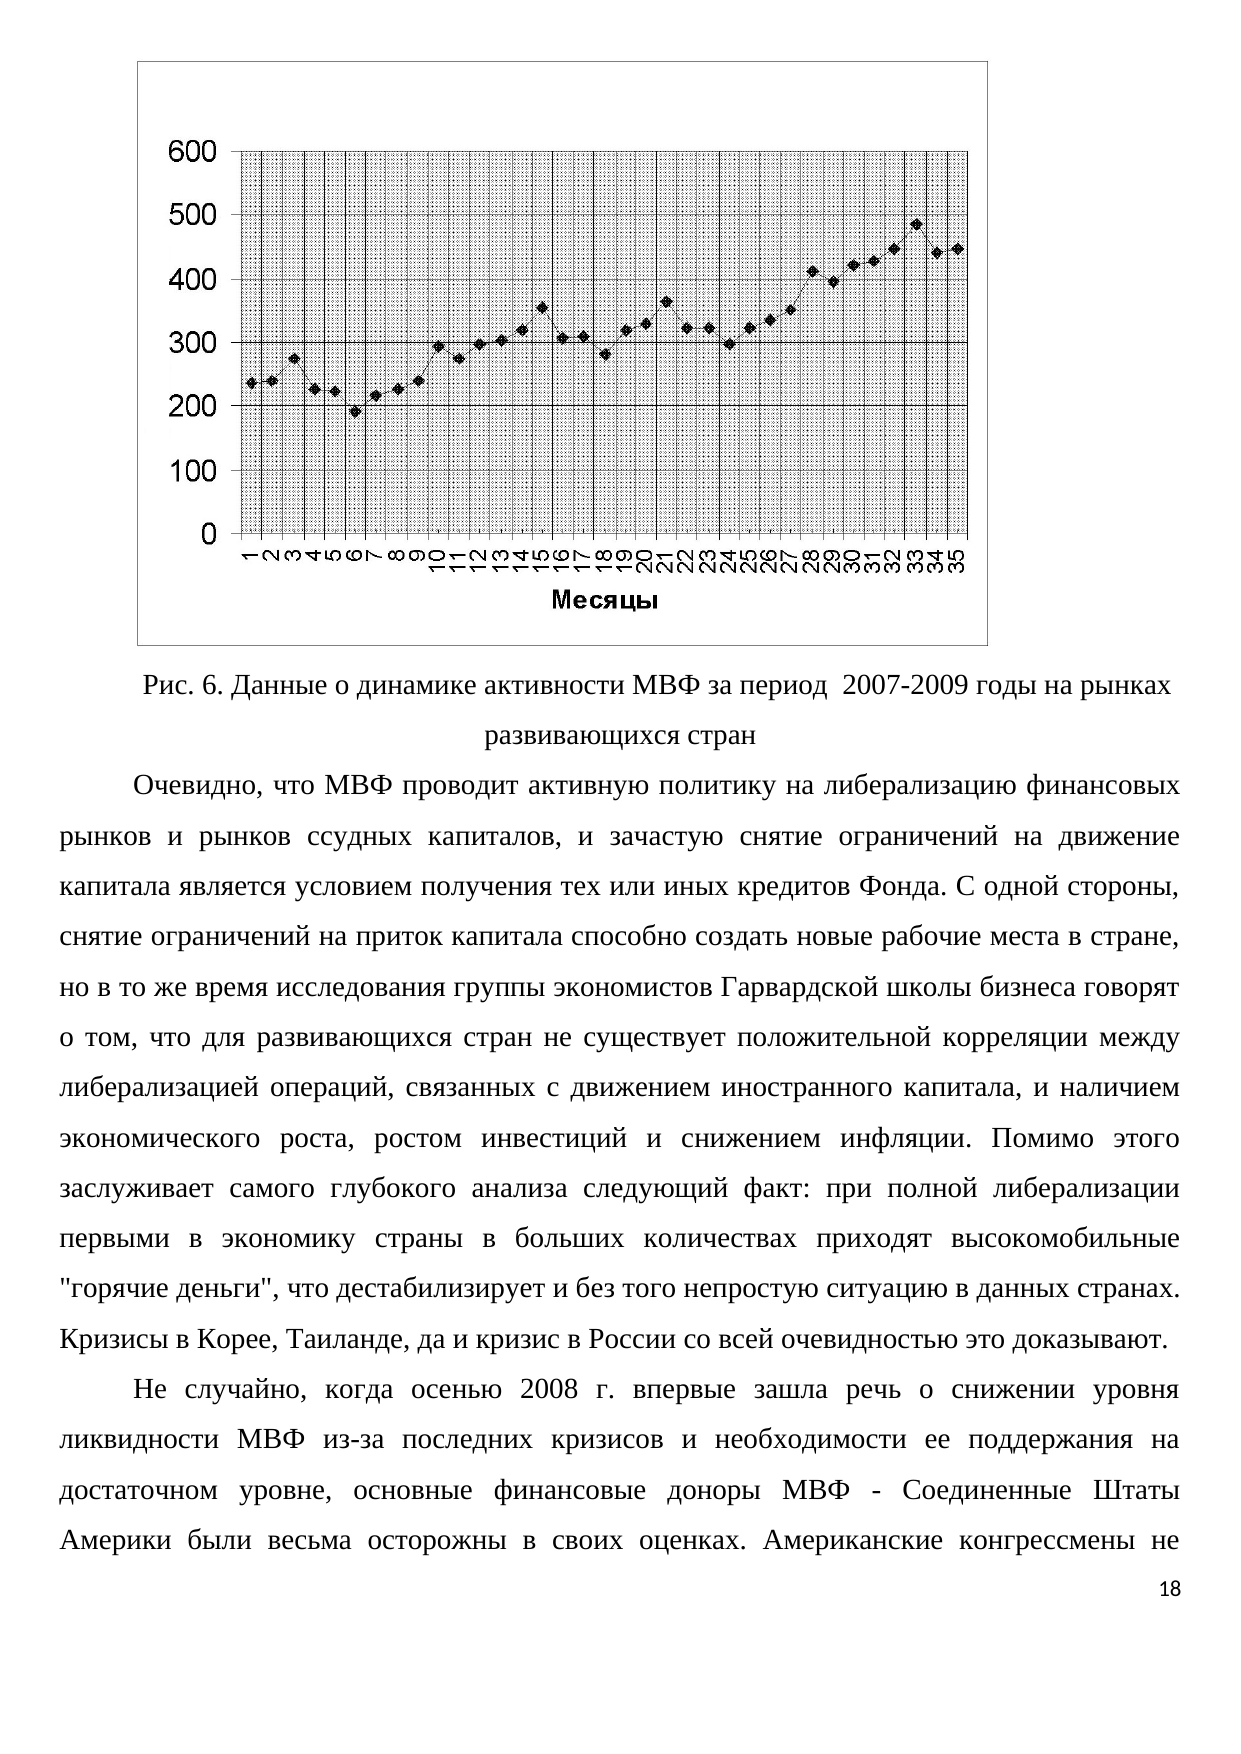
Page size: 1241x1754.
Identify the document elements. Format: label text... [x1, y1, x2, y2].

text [59, 1371, 1181, 1556]
picture [132, 58, 991, 653]
text Рис. 6. Данные о динамике активности МВФ за период 2007-2009 годы на рынках развивающихся стран [59, 667, 1181, 751]
text Очевидно, что МВФ проводит активную политику на либерализацию финансовых рынков и рынков ссудных капиталов, и зачастую снятие ограничений на движение капитала является условием получения тех или иных кредитов Фонда. С одной стороны, снятие ограничений на приток капитала способно создать новые рабочие места в стране, но в то же время исследования группы экономистов Гарвардской школы бизнеса говорят о том, что для развивающихся стран не существует положительной корреляции между либерализацией операций, связанных с движением иностранного капитала, и наличием экономического роста, ростом инвестиций и снижением инфляции. Помимо этого заслуживает самого глубокого анализа следующий факт: при полной либерализации первыми в экономику страны в больших количествах приходят высокомобильные "горячие деньги", что дестабилизирует и без того непростую ситуацию в данных странах. Кризисы в Корее, Таиланде, да и кризис в России со всей очевидностью это доказывают. [59, 767, 1181, 1354]
